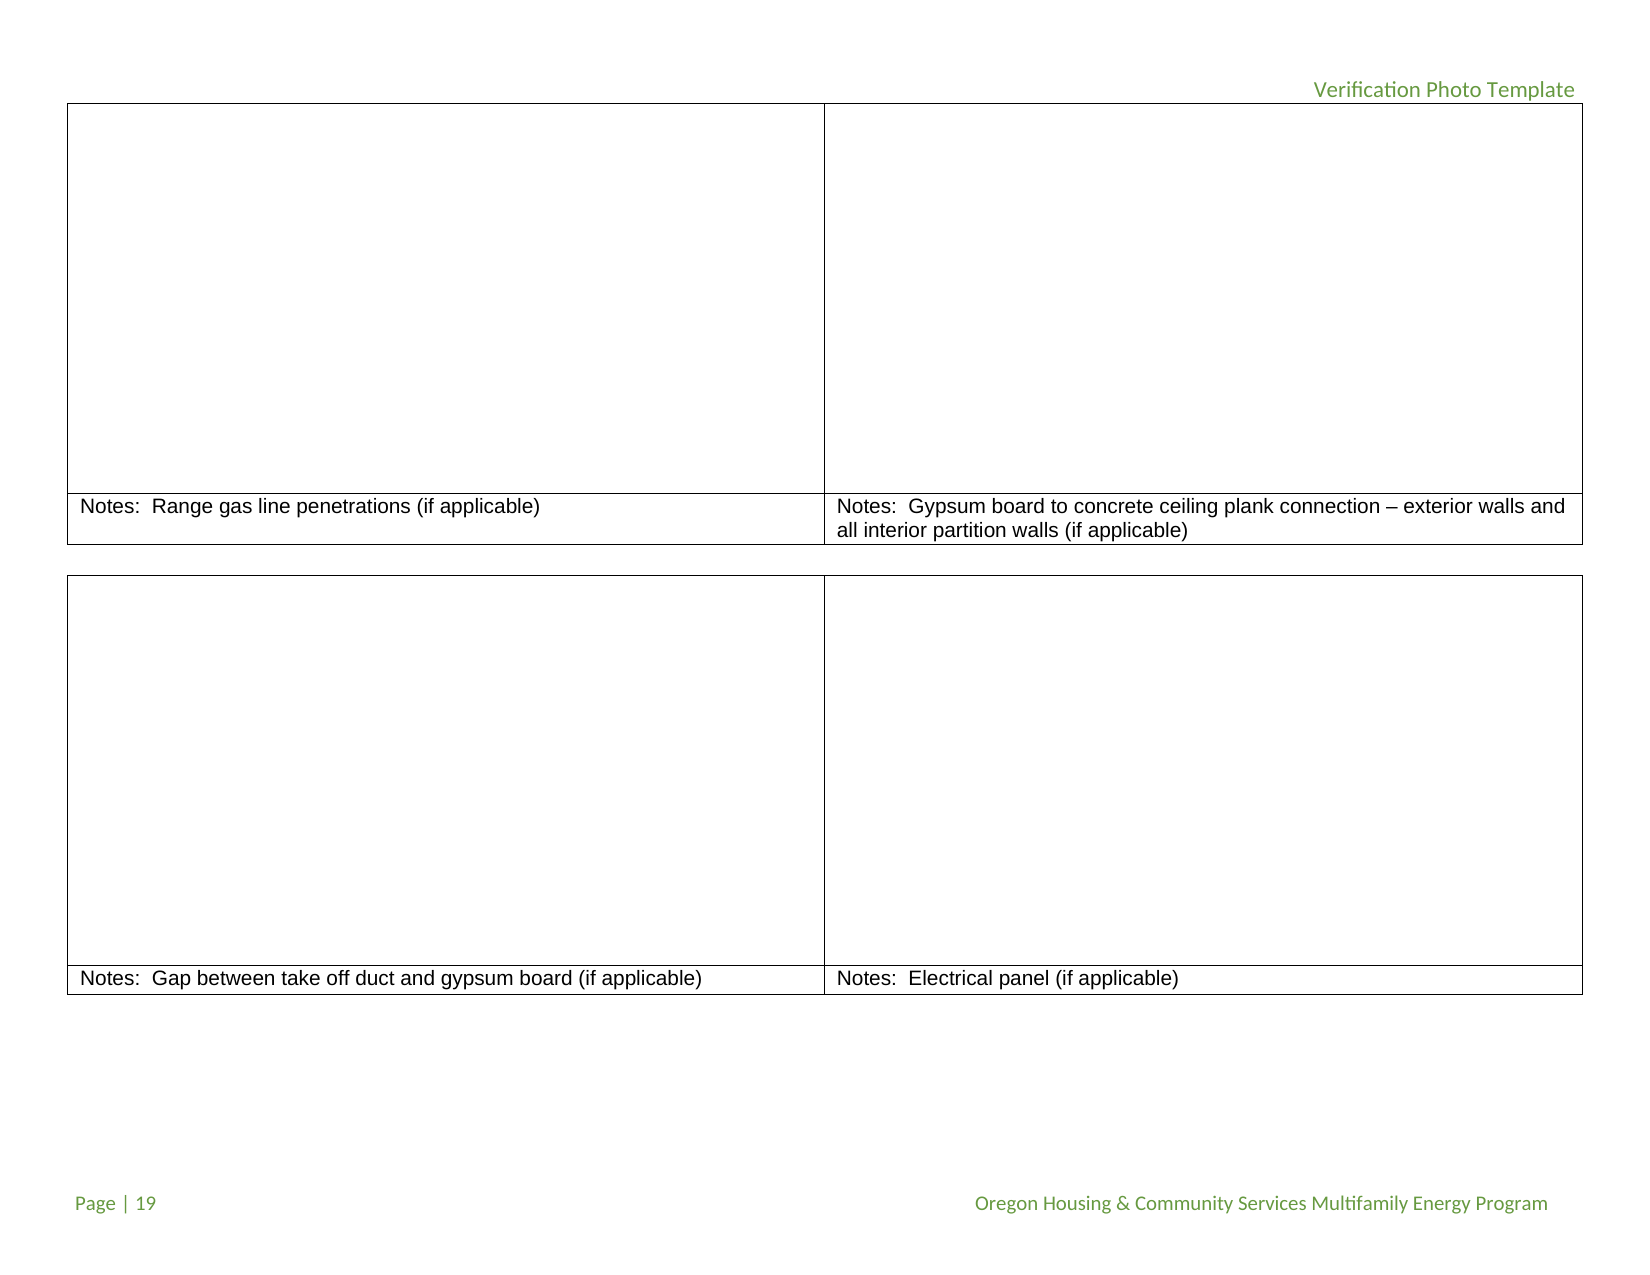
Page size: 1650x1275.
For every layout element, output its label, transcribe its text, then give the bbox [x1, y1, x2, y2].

table_header [68, 104, 824, 493]
table_header [825, 576, 1582, 965]
table_cell Notes: Electrical panel (if applicable) [825, 966, 1582, 994]
table_cell Notes: Range gas line penetrations (if applicable) [68, 494, 824, 544]
table_cell Notes: Gypsum board to concrete ceiling plank connection – exterior walls and all interior partition walls (if applicable) [825, 494, 1582, 544]
table_cell Notes: Gap between take off duct and gypsum board (if applicable) [68, 966, 824, 994]
table_header [68, 576, 824, 965]
table_header [825, 104, 1582, 493]
